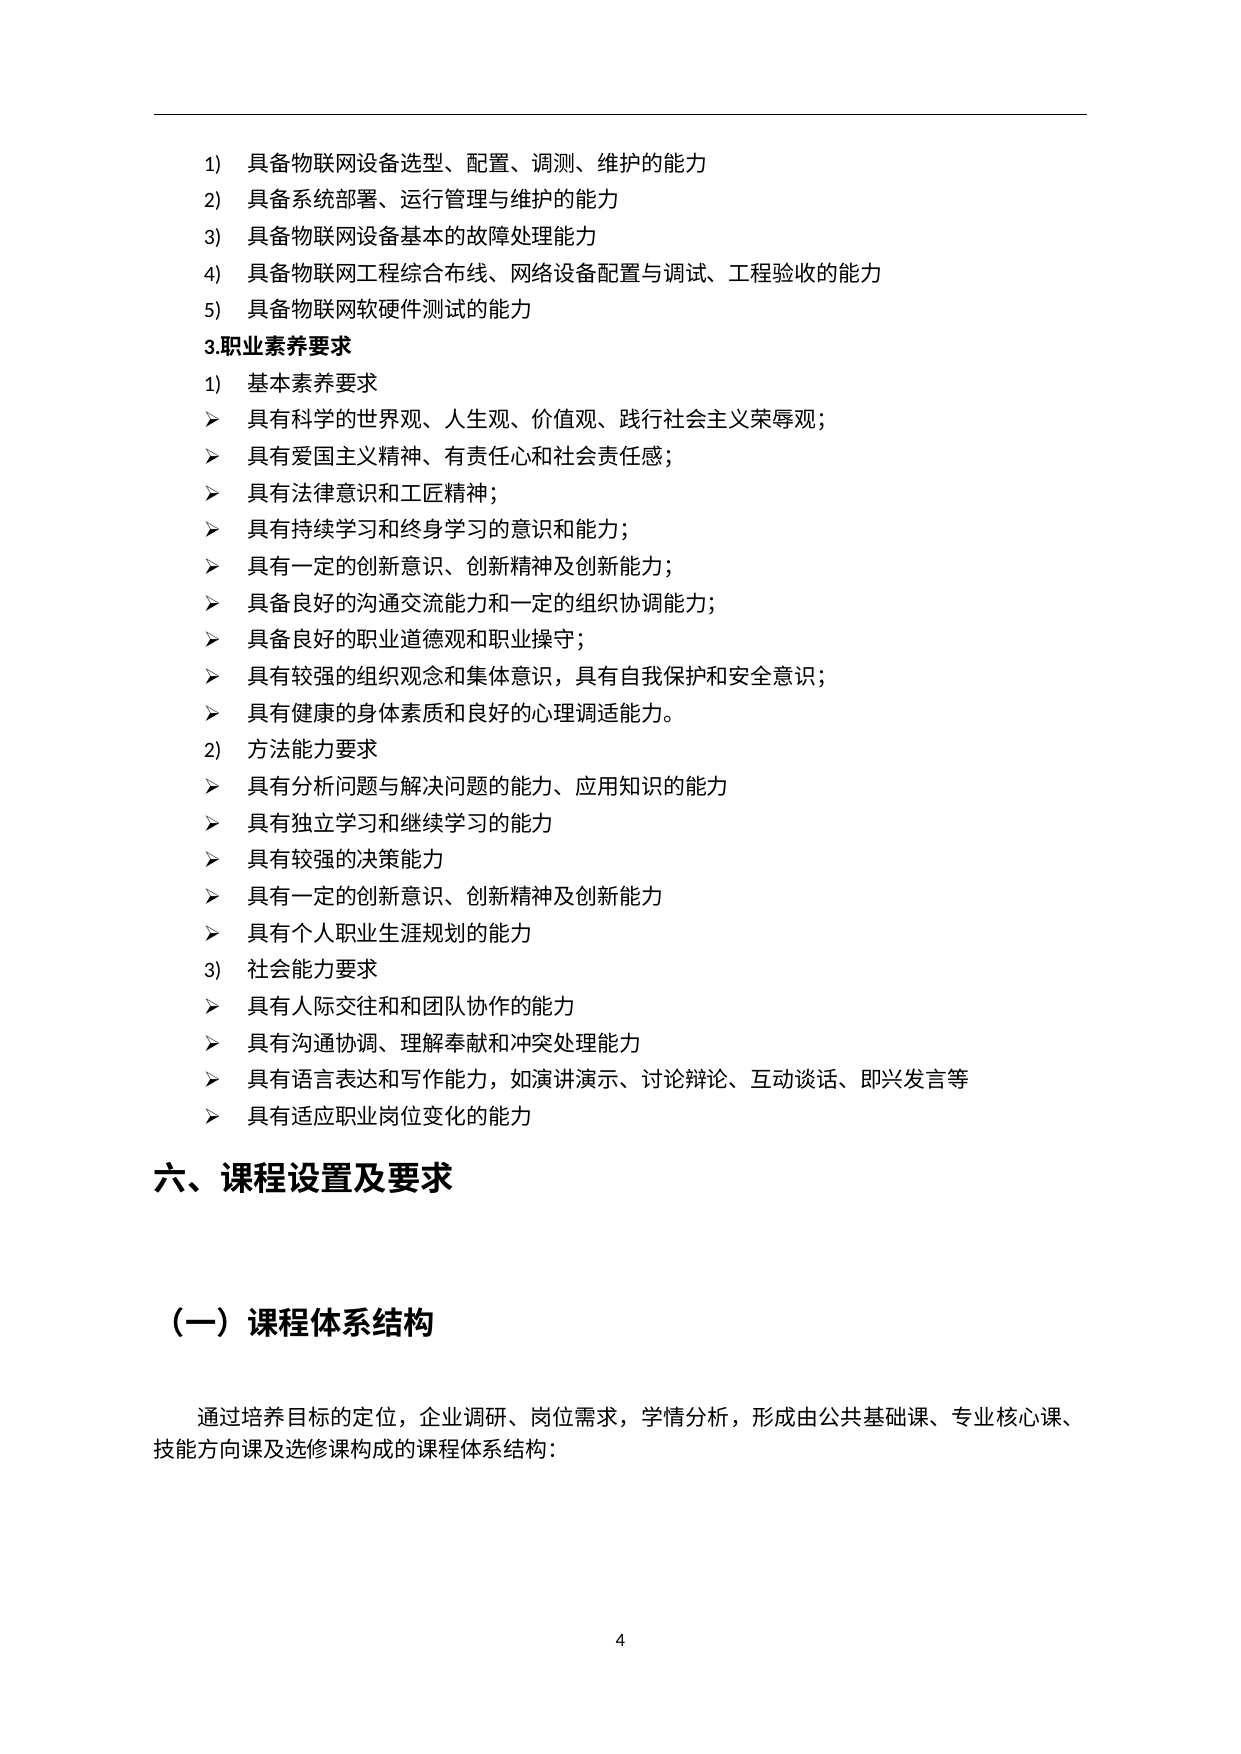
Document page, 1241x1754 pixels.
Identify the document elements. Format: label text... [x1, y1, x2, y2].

list 方法能力要求 [203, 732, 1087, 764]
list 具备良好的职业道德观和职业操守； [203, 622, 1087, 654]
list 具备物联网软硬件测试的能力 [203, 292, 1087, 324]
list 具有一定的创新意识、创新精神及创新能力 [203, 879, 1087, 911]
list 具有一定的创新意识、创新精神及创新能力； [203, 549, 1087, 581]
list 具备系统部署、运行管理与维护的能力 [203, 182, 1087, 214]
list 具有适应职业岗位变化的能力 [203, 1099, 1087, 1131]
list 具备物联网设备基本的故障处理能力 [203, 219, 1087, 251]
list 具备良好的沟通交流能力和一定的组织协调能力； [203, 586, 1087, 617]
list 社会能力要求 [203, 952, 1087, 984]
list 具有人际交往和和团队协作的能力 [203, 989, 1087, 1021]
list 基本素养要求 [203, 366, 1087, 397]
subtitle 六、课程设置及要求 [153, 1143, 1087, 1208]
list 具有语言表达和写作能力，如演讲演示、讨论辩论、互动谈话、即兴发言等 [203, 1062, 1087, 1094]
list 具有健康的身体素质和良好的心理调适能力。 [203, 696, 1087, 727]
list 具有爱国主义精神、有责任心和社会责任感； [203, 439, 1087, 471]
list 具有独立学习和继续学习的能力 [203, 806, 1087, 837]
list 具有沟通协调、理解奉献和冲突处理能力 [203, 1026, 1087, 1057]
list 具有法律意识和工匠精神； [203, 476, 1087, 507]
list 具有持续学习和终身学习的意识和能力； [203, 512, 1087, 544]
list 具备物联网设备选型、配置、调测、维护的能力 [203, 146, 1087, 177]
list 具有个人职业生涯规划的能力 [203, 916, 1087, 947]
text 3.职业素养要求 [153, 329, 1087, 361]
list 具有较强的组织观念和集体意识，具有自我保护和安全意识； [203, 659, 1087, 691]
list 具有较强的决策能力 [203, 842, 1087, 874]
subtitle （一）课程体系结构 [153, 1289, 1087, 1354]
list 具有科学的世界观、人生观、价值观、践行社会主义荣辱观； [203, 402, 1087, 434]
text 通过培养目标的定位，企业调研、岗位需求，学情分析，形成由公共基础课、专业核心课、技能方向课及选修课构成的课程体系结构： [153, 1399, 1087, 1464]
list 具有分析问题与解决问题的能力、应用知识的能力 [203, 769, 1087, 801]
list 具备物联网工程综合布线、网络设备配置与调试、工程验收的能力 [203, 256, 1087, 287]
